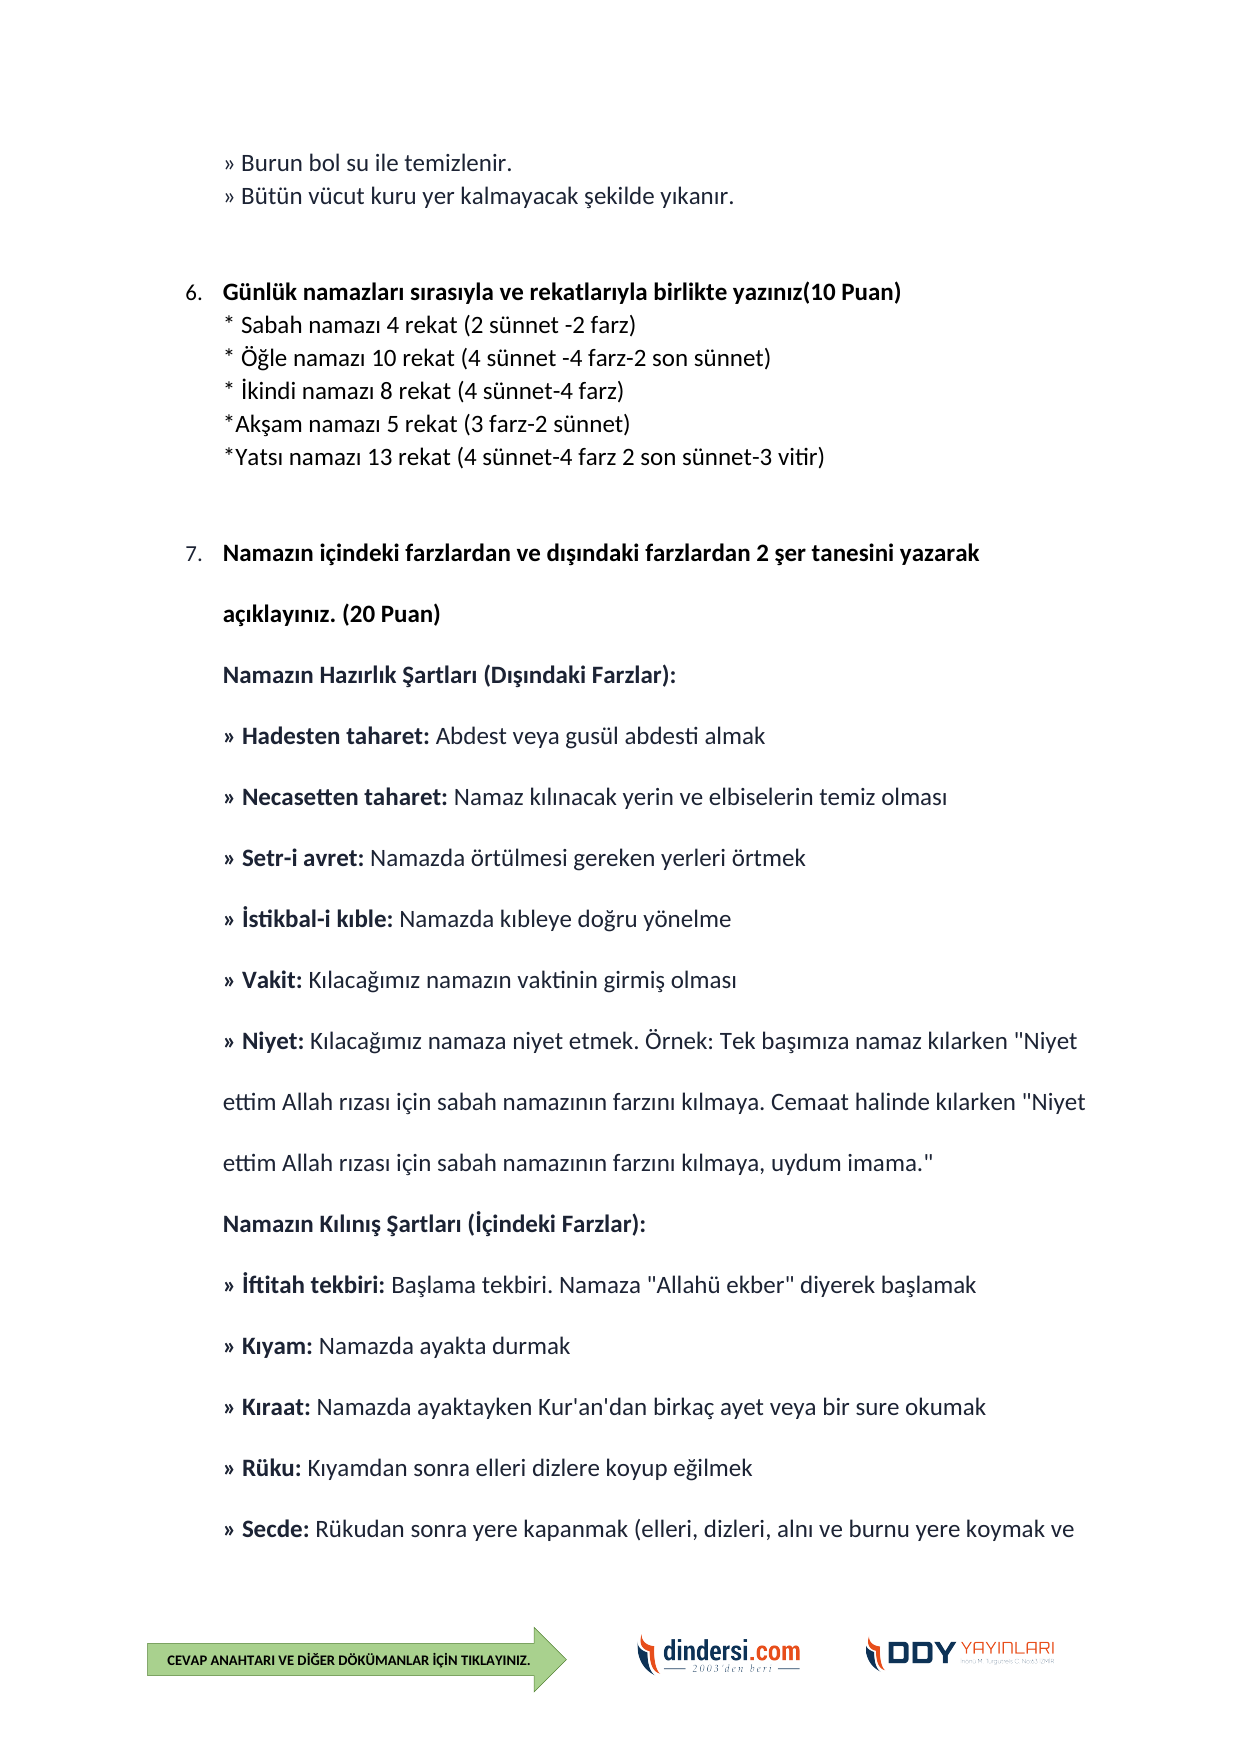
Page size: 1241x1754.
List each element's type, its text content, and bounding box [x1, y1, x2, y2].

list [185, 148, 1093, 274]
picture [637, 1634, 800, 1676]
list Günlük namazları sırasıyla ve rekatlarıyla birlikte yazınız(10 Puan) * Sabah namazı 4 rekat (2 sünnet -2 farz) * Öğle namazı 10 rekat (4 sünnet -4 farz-2 son sünnet) * İkindi namazı 8 rekat (4 sünnet-4 farz) *Akşam namazı 5 rekat (3 farz-2 sünnet) *Yatsı namazı 13 rekat (4 sünnet-4 farz 2 son sünnet-3 vitir) [185, 276, 1093, 502]
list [185, 537, 1093, 1544]
picture [866, 1635, 1055, 1673]
